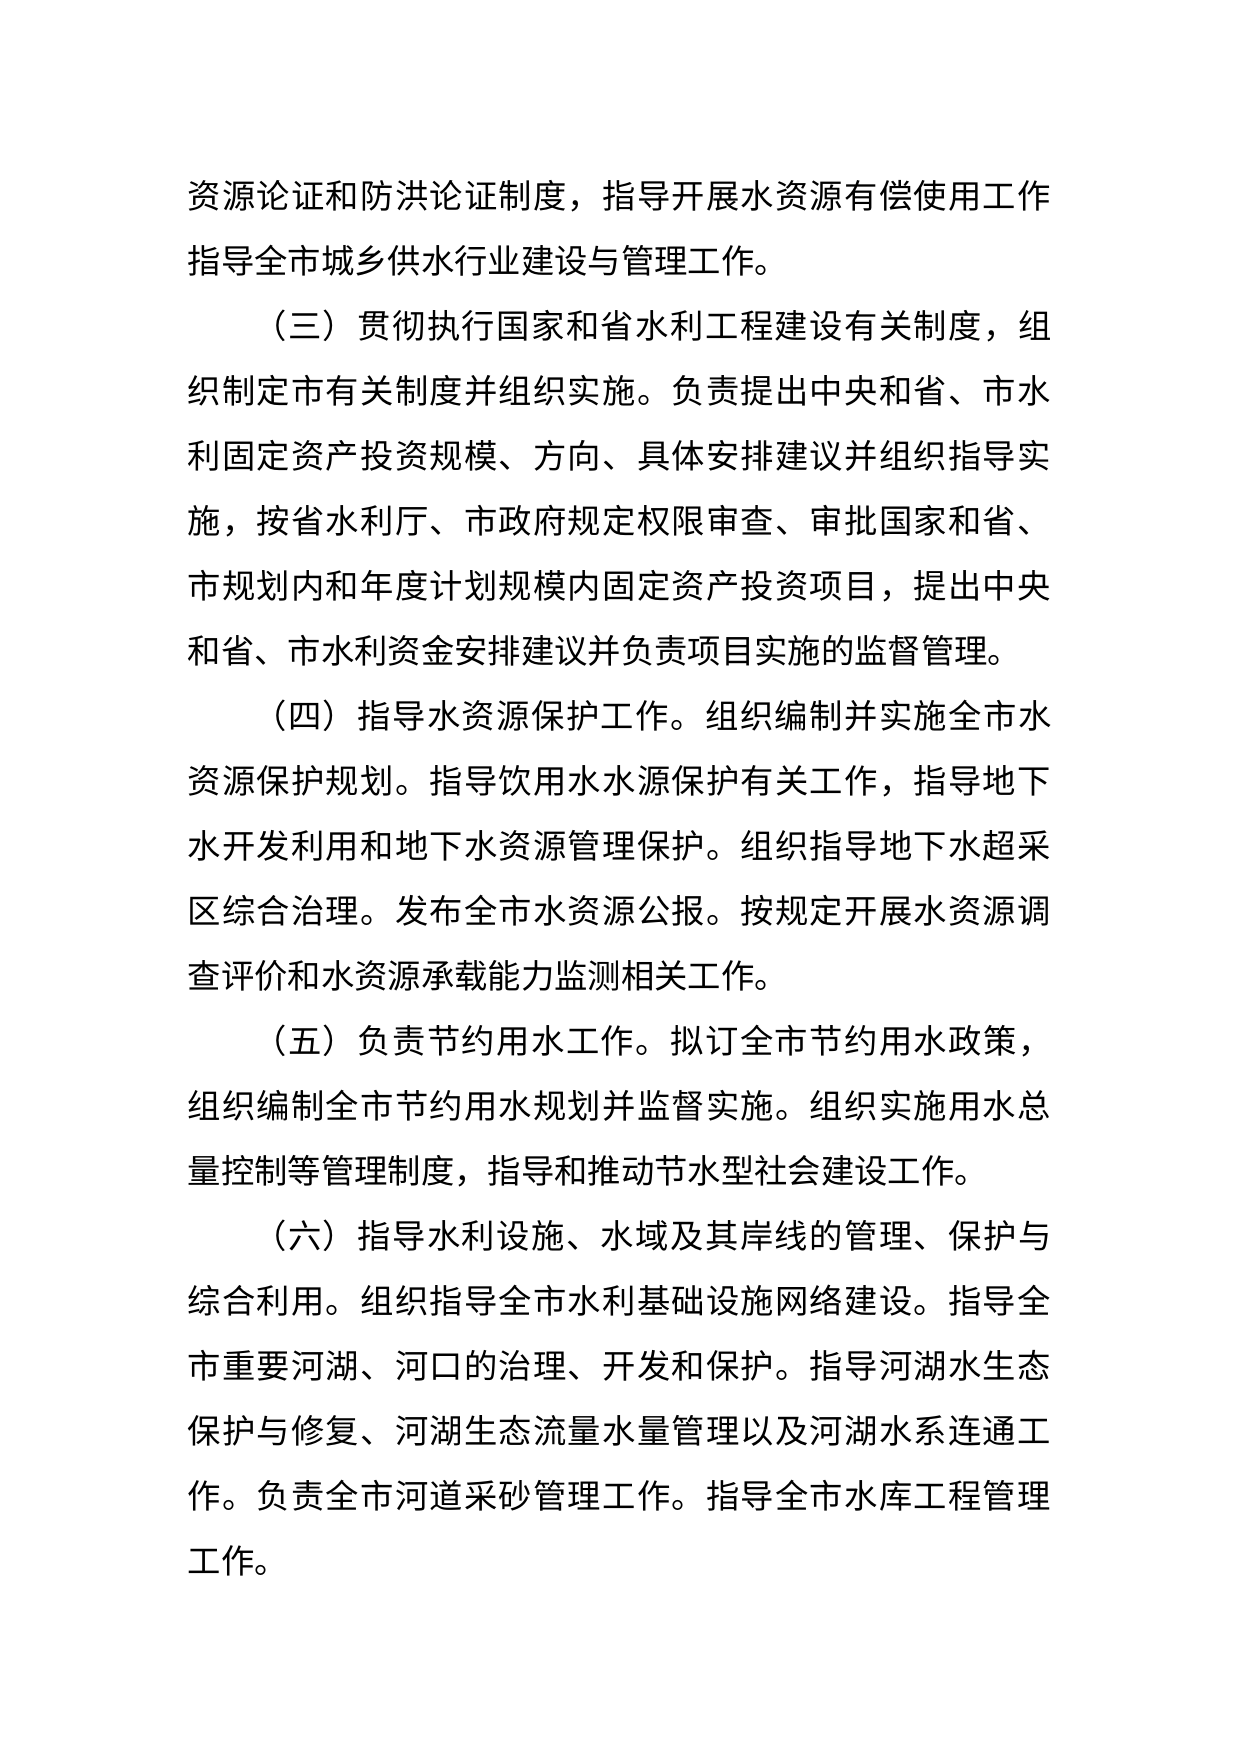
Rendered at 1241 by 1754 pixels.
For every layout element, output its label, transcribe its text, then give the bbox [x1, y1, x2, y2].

text （六）指导水利设施、水域及其岸线的管理、保护与综合利用。组织指导全市水利基础设施网络建设。指导全市重要河湖、河口的治理、开发和保护。指导河湖水生态保护与修复、河湖生态流量水量管理以及河湖水系连通工作。负责全市河道采砂管理工作。指导全市水库工程管理工作。 [187, 1202, 1053, 1592]
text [187, 162, 1053, 292]
text （四）指导水资源保护工作。组织编制并实施全市水资源保护规划。指导饮用水水源保护有关工作，指导地下水开发利用和地下水资源管理保护。组织指导地下水超采区综合治理。发布全市水资源公报。按规定开展水资源调查评价和水资源承载能力监测相关工作。 [187, 682, 1053, 1007]
text （五）负责节约用水工作。拟订全市节约用水政策，组织编制全市节约用水规划并监督实施。组织实施用水总量控制等管理制度，指导和推动节水型社会建设工作。 [187, 1007, 1053, 1202]
text （三）贯彻执行国家和省水利工程建设有关制度，组织制定市有关制度并组织实施。负责提出中央和省、市水利固定资产投资规模、方向、具体安排建议并组织指导实施，按省水利厅、市政府规定权限审查、审批国家和省、市规划内和年度计划规模内固定资产投资项目，提出中央和省、市水利资金安排建议并负责项目实施的监督管理。 [187, 292, 1053, 682]
